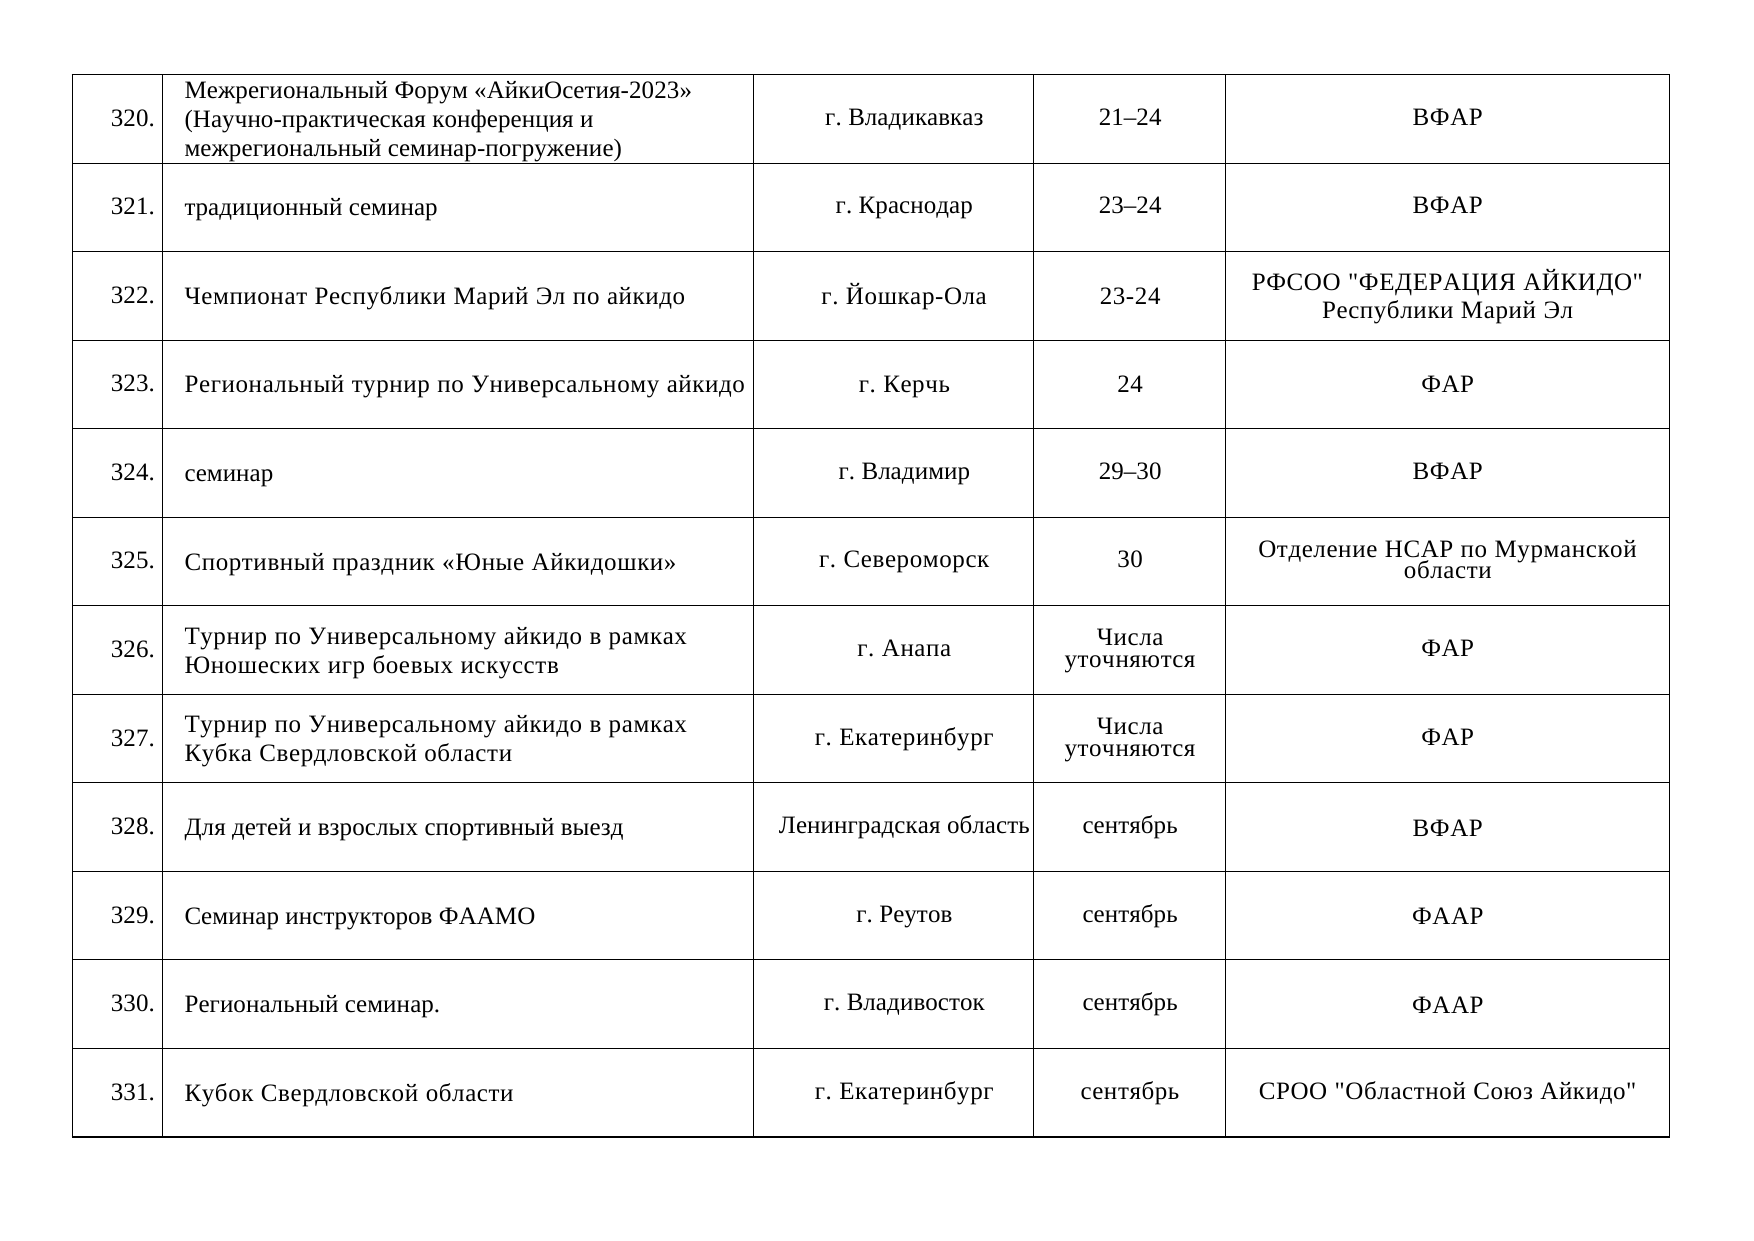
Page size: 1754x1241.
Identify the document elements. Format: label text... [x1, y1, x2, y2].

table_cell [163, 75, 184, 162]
table_cell г. Владимир [754, 429, 1033, 517]
table_cell ФАР [1226, 606, 1669, 694]
table_cell Кубок Свердловской области [163, 1049, 753, 1136]
table_cell ФААР [1226, 872, 1669, 959]
table_cell ФААР [1226, 960, 1669, 1048]
table_cell Спортивный праздник «Юные Айкидошки» [163, 518, 753, 605]
table_cell [73, 164, 162, 251]
table_cell г. Краснодар [754, 164, 1033, 251]
table_cell [73, 872, 162, 959]
table_cell ВФАР [1226, 429, 1669, 517]
table_cell [73, 1049, 162, 1136]
table_cell [73, 341, 162, 428]
table_cell 24 [1034, 341, 1225, 428]
table_cell Чемпионат Республики Марий Эл по айкидо [163, 252, 753, 339]
table_cell [73, 252, 162, 339]
table_cell ФАР [1226, 695, 1669, 782]
table_cell Турнир по Универсальному айкидо в рамках Юношеских игр боевых искусств [163, 606, 753, 694]
table_cell РФСОО "ФЕДЕРАЦИЯ АЙКИДО" Республики Марий Эл [1226, 252, 1669, 339]
table_cell СРОО "Областной Союз Айкидо" [1226, 1049, 1669, 1136]
table_cell Для детей и взрослых спортивный выезд [163, 783, 753, 871]
table_cell [73, 695, 162, 782]
table_cell [73, 429, 162, 517]
table_cell 23-24 [1034, 252, 1225, 339]
table_cell г. Владивосток [754, 960, 1033, 1048]
table_cell [73, 518, 162, 605]
table_cell сентябрь [1034, 960, 1225, 1048]
table_cell г. Йошкар-Ола [754, 252, 1033, 339]
table_cell 30 [1034, 518, 1225, 605]
table_cell г. Екатеринбург [754, 695, 1033, 782]
table_cell 21–24 [1034, 75, 1225, 162]
table_cell [73, 75, 162, 162]
table_cell сентябрь [1034, 1049, 1225, 1136]
table_cell Числа уточняются [1034, 606, 1225, 694]
table_cell [73, 960, 162, 1048]
table_cell 29–30 [1034, 429, 1225, 517]
table_cell традиционный семинар [163, 164, 753, 251]
table_cell ФАР [1226, 341, 1669, 428]
table_cell Ленинградская область [754, 783, 1033, 871]
table_cell [73, 783, 162, 871]
table_cell сентябрь [1034, 783, 1225, 871]
table_cell [73, 606, 162, 694]
table_cell ВФАР [1226, 164, 1669, 251]
table_cell ВФАР [1226, 783, 1669, 871]
table_cell г. Североморск [754, 518, 1033, 605]
table_cell г. Реутов [754, 872, 1033, 959]
table_cell г. Анапа [754, 606, 1033, 694]
table_cell Региональный семинар. [163, 960, 753, 1048]
table_cell г. Екатеринбург [754, 1049, 1033, 1136]
table_cell сентябрь [1034, 872, 1225, 959]
table_cell Турнир по Универсальному айкидо в рамках Кубка Свердловской области [163, 695, 753, 782]
table_cell Региональный турнир по Универсальному айкидо [163, 341, 753, 428]
table_cell ВФАР [1226, 75, 1669, 162]
table_cell семинар [163, 429, 753, 517]
table_cell Отделение НСАР по Мурманской области [1226, 518, 1669, 605]
table_cell Числа уточняются [1034, 695, 1225, 782]
table_cell г. Керчь [754, 341, 1033, 428]
table_cell г. Владикавказ [754, 75, 1033, 162]
table_cell 23–24 [1034, 164, 1225, 251]
table_cell Семинар инструкторов ФААМО [163, 872, 753, 959]
